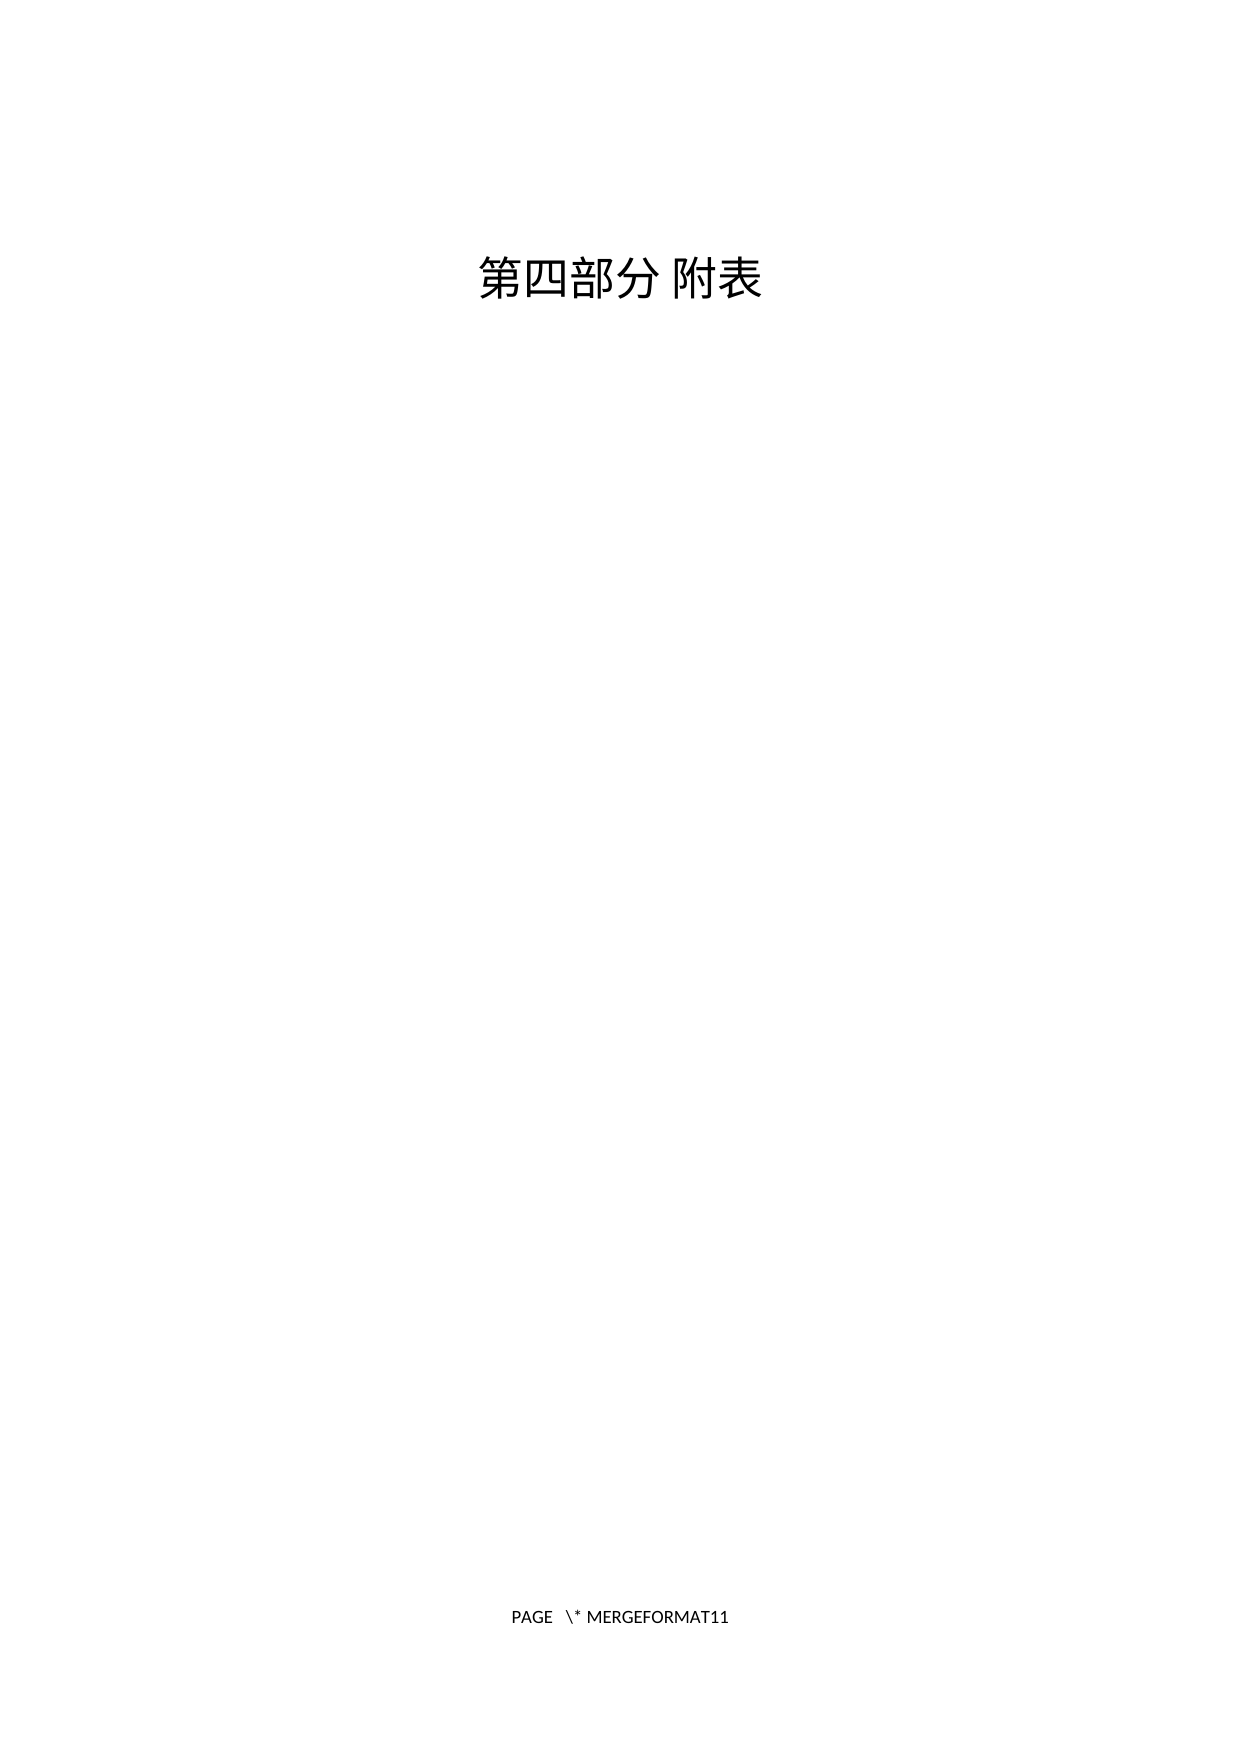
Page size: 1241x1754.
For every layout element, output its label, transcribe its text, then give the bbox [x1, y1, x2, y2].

text 第四部分 附表 [187, 227, 1053, 324]
